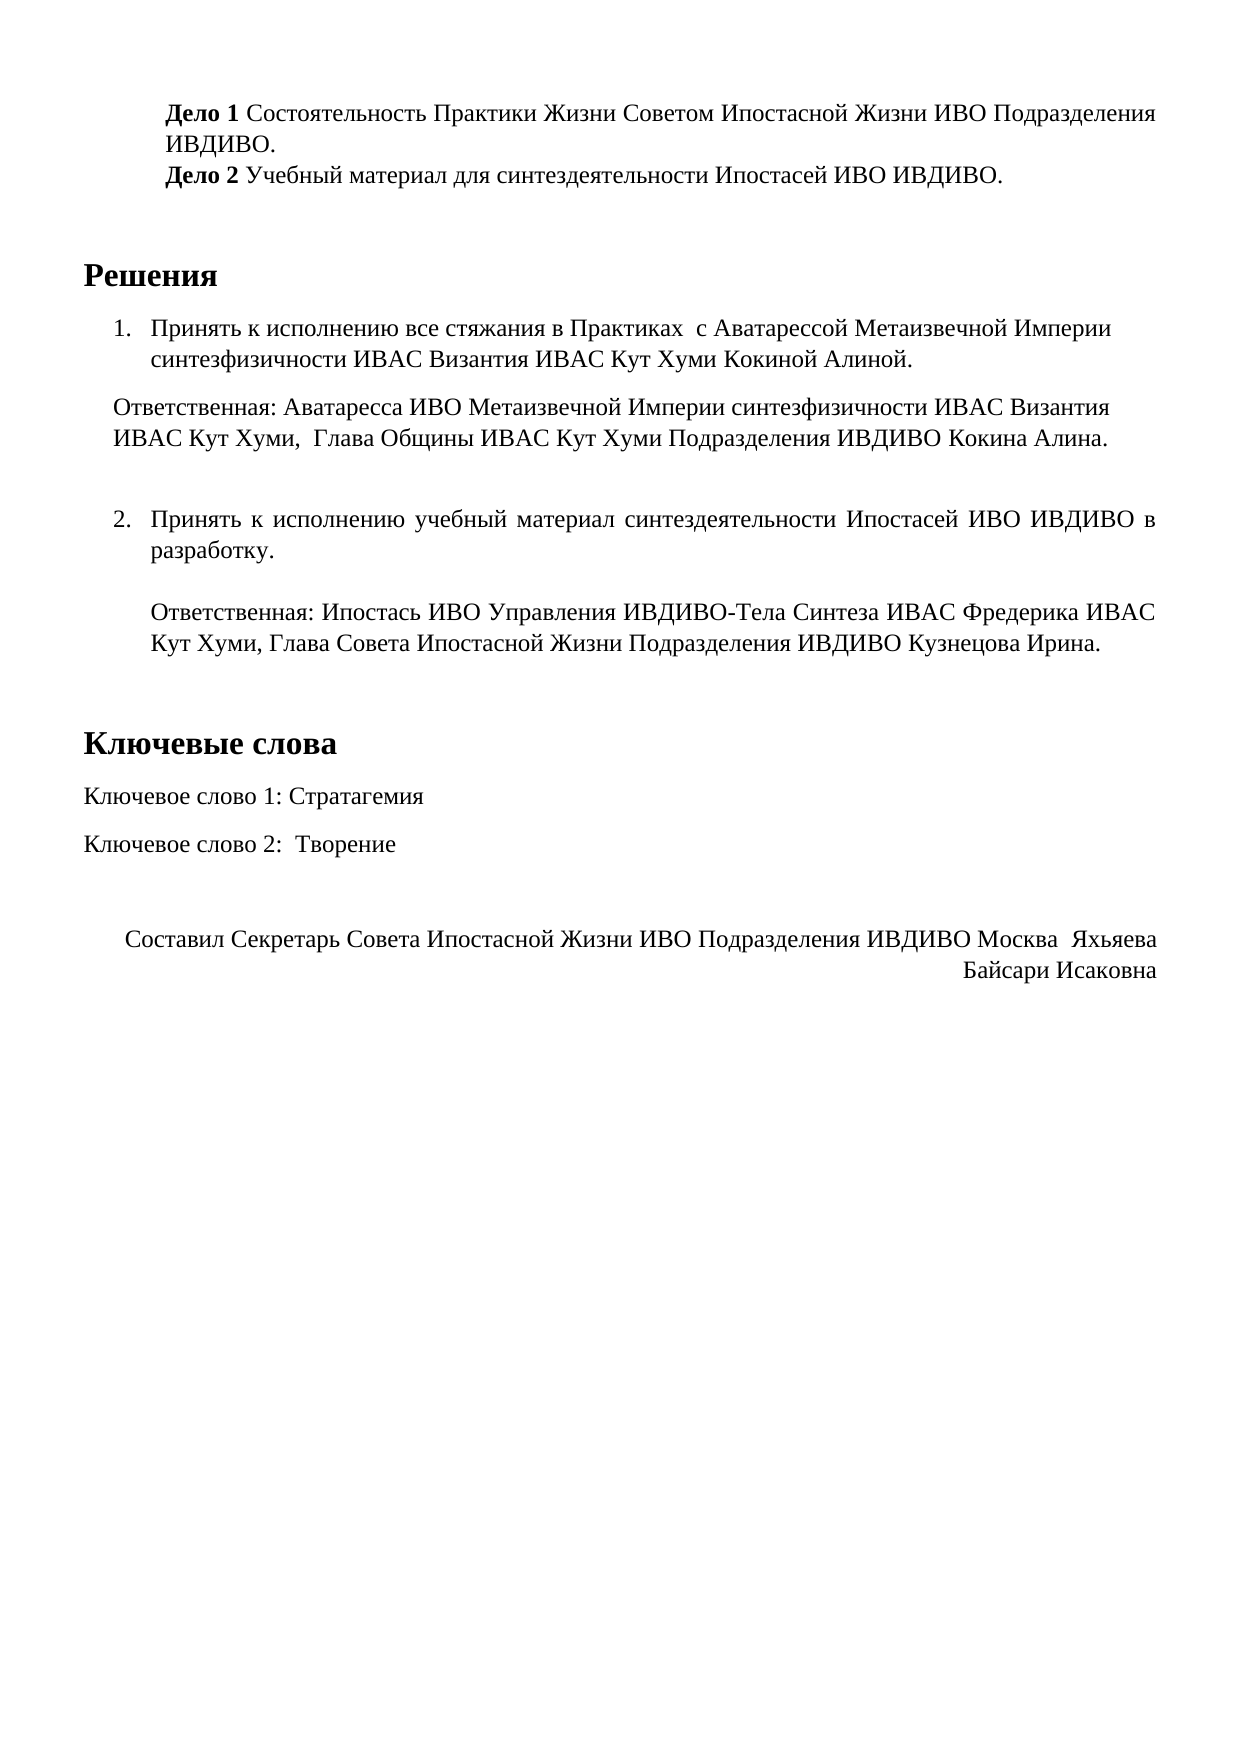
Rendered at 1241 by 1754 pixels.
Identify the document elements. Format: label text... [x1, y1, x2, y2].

list Дело 1 Состоятельность Практики Жизни Советом Ипостасной Жизни ИВО Подразделения ИВДИВО. [165, 98, 1157, 157]
list Принять к исполнению все стяжания в Практиках с Аватарессой Метаизвечной Империи синтезфизичности ИВАС Византия ИВАС Кут Хуми Кокиной Алиной. [113, 313, 1157, 373]
text Ключевое слово 1: Стратагемия [83, 781, 1157, 810]
text Составил Секретарь Совета Ипостасной Жизни ИВО Подразделения ИВДИВО Москва Яхьяева Байсари Исаковна [83, 924, 1157, 984]
text Решения [83, 255, 1157, 293]
text Ключевые слова [83, 723, 1157, 762]
list Принять к исполнению учебный материал синтездеятельности Ипостасей ИВО ИВДИВО в разработку. [113, 504, 1157, 563]
list Ответственная: Ипостась ИВО Управления ИВДИВО-Тела Синтеза ИВАС Фредерика ИВАС Кут Хуми, Глава Совета Ипостасной Жизни Подразделения ИВДИВО Кузнецова Ирина. [150, 597, 1157, 657]
text Ответственная: Аватаресса ИВО Метаизвечной Империи синтезфизичности ИВАС Византия ИВАС Кут Хуми, Глава Общины ИВАС Кут Хуми Подразделения ИВДИВО Кокина Алина. [113, 392, 1157, 452]
text Ключевое слово 2: Творение [83, 829, 1157, 858]
list Дело 2 Учебный материал для синтездеятельности Ипостасей ИВО ИВДИВО. [165, 160, 1157, 188]
